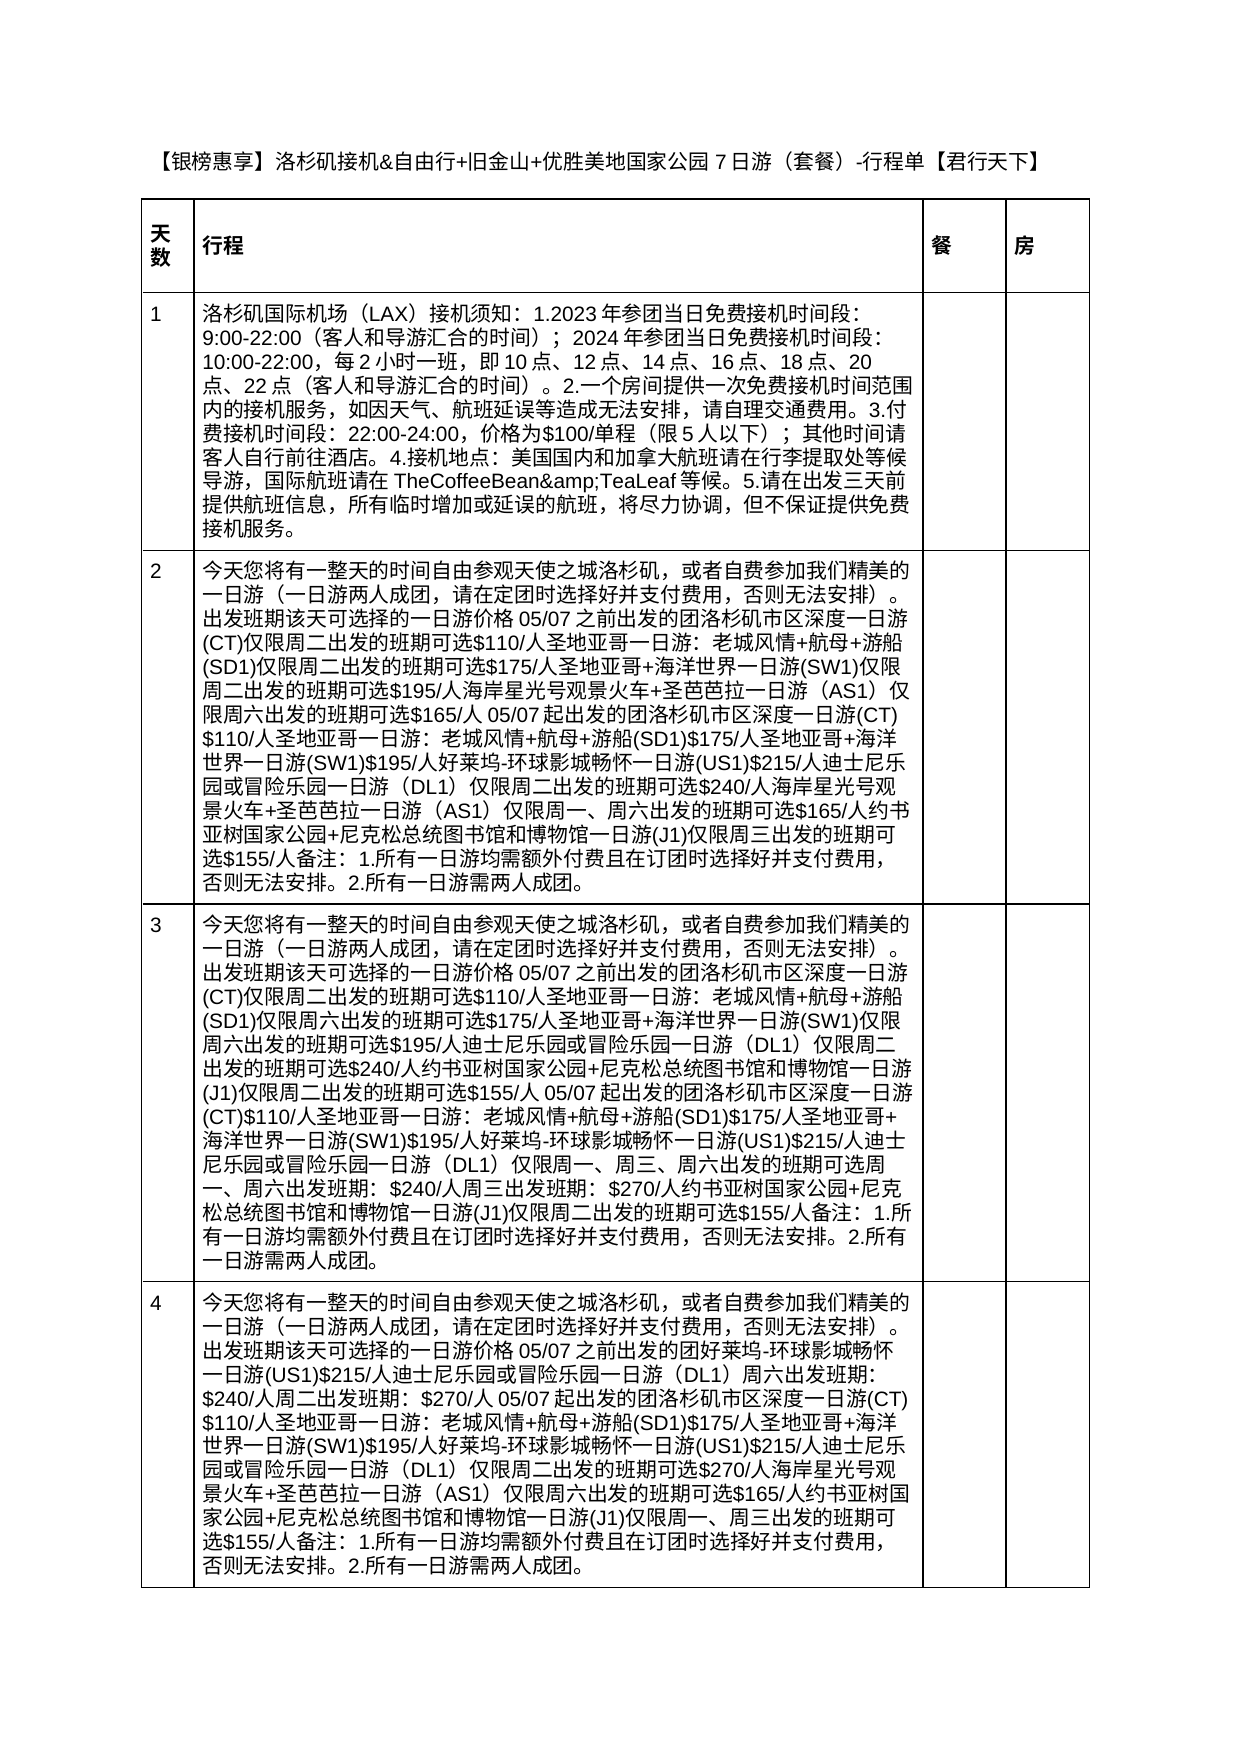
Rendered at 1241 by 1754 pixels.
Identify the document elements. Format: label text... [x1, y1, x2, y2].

table_cell 今天您将有一整天的时间自由参观天使之城洛杉矶，或者自费参加我们精美的一日游（一日游两人成团，请在定团时选择好并支付费用，否则无法安排）。出发班期该天可选择的一日游价格05/07之前出发的团洛杉矶市区深度一日游(CT)仅限周二出发的班期可选$110/人圣地亚哥一日游：老城风情+航母+游船(SD1)仅限周六出发的班期可选$175/人圣地亚哥+海洋世界一日游(SW1)仅限周六出发的班期可选$195/人迪士尼乐园或冒险乐园一日游（DL1）仅限周二出发的班期可选$240/人约书亚树国家公园+尼克松总统图书馆和博物馆一日游(J1)仅限周二出发的班期可选$155/人05/07起出发的团洛杉矶市区深度一日游(CT)$110/人圣地亚哥一日游：老城风情+航母+游船(SD1)$175/人圣地亚哥+海洋世界一日游(SW1)$195/人好莱坞-环球影城畅怀一日游(US1)$215/人迪士尼乐园或冒险乐园一日游（DL1）仅限周一、周三、周六出发的班期可选周一、周六出发班期：$240/人周三出发班期：$270/人约书亚树国家公园+尼克松总统图书馆和博物馆一日游(J1)仅限周二出发的班期可选$155/人备注：1.所有一日游均需额外付费且在订团时选择好并支付费用，否则无法安排。2.所有一日游需两人成团。 [195, 905, 922, 1281]
table_header 餐 [924, 200, 1005, 292]
table_cell 洛杉矶国际机场（LAX）接机须知：1.2023年参团当日免费接机时间段：9:00-22:00（客人和导游汇合的时间）；2024年参团当日免费接机时间段：10:00-22:00，每2小时一班，即10点、12点、14点、16点、18点、20点、22点（客人和导游汇合的时间）。2.一个房间提供一次免费接机时间范围内的接机服务，如因天气、航班延误等造成无法安排，请自理交通费用。3.付费接机时间段：22:00-24:00，价格为$100/单程（限5人以下）；其他时间请客人自行前往酒店。4.接机地点：美国国内和加拿大航班请在行李提取处等候导游，国际航班请在TheCoffeeBean&amp;TeaLeaf等候。5.请在出发三天前提供航班信息，所有临时增加或延误的航班，将尽力协调，但不保证提供免费接机服务。 [195, 293, 922, 549]
table_cell [924, 293, 1005, 549]
table_cell 1 [142, 293, 193, 549]
table_cell [924, 905, 1005, 1281]
table_cell [1007, 293, 1089, 549]
table_cell [1007, 905, 1089, 1281]
table_cell [924, 1282, 1005, 1586]
table_cell 2 [142, 551, 193, 903]
table_cell 今天您将有一整天的时间自由参观天使之城洛杉矶，或者自费参加我们精美的一日游（一日游两人成团，请在定团时选择好并支付费用，否则无法安排）。出发班期该天可选择的一日游价格05/07之前出发的团洛杉矶市区深度一日游(CT)仅限周二出发的班期可选$110/人圣地亚哥一日游：老城风情+航母+游船(SD1)仅限周二出发的班期可选$175/人圣地亚哥+海洋世界一日游(SW1)仅限周二出发的班期可选$195/人海岸星光号观景火车+圣芭芭拉一日游（AS1）仅限周六出发的班期可选$165/人05/07起出发的团洛杉矶市区深度一日游(CT)$110/人圣地亚哥一日游：老城风情+航母+游船(SD1)$175/人圣地亚哥+海洋世界一日游(SW1)$195/人好莱坞-环球影城畅怀一日游(US1)$215/人迪士尼乐园或冒险乐园一日游（DL1）仅限周二出发的班期可选$240/人海岸星光号观景火车+圣芭芭拉一日游（AS1）仅限周一、周六出发的班期可选$165/人约书亚树国家公园+尼克松总统图书馆和博物馆一日游(J1)仅限周三出发的班期可选$155/人备注：1.所有一日游均需额外付费且在订团时选择好并支付费用，否则无法安排。2.所有一日游需两人成团。 [195, 551, 922, 903]
table_cell [1007, 1282, 1089, 1586]
text 【银榜惠享】洛杉矶接机&自由行+旧金山+优胜美地国家公园 7日游（套餐）-行程单【君行天下】 [150, 150, 1090, 174]
table_header 行程 [195, 200, 922, 292]
table_cell [1007, 551, 1089, 903]
table_cell 3 [142, 904, 193, 1281]
table_header 天数 [142, 200, 193, 292]
table_cell 4 [142, 1282, 193, 1586]
table_header 房 [1007, 200, 1089, 292]
table_cell [924, 551, 1005, 903]
table_cell 今天您将有一整天的时间自由参观天使之城洛杉矶，或者自费参加我们精美的一日游（一日游两人成团，请在定团时选择好并支付费用，否则无法安排）。出发班期该天可选择的一日游价格05/07之前出发的团好莱坞-环球影城畅怀一日游(US1)$215/人迪士尼乐园或冒险乐园一日游（DL1）周六出发班期：$240/人周二出发班期：$270/人05/07起出发的团洛杉矶市区深度一日游(CT)$110/人圣地亚哥一日游：老城风情+航母+游船(SD1)$175/人圣地亚哥+海洋世界一日游(SW1)$195/人好莱坞-环球影城畅怀一日游(US1)$215/人迪士尼乐园或冒险乐园一日游（DL1）仅限周二出发的班期可选$270/人海岸星光号观景火车+圣芭芭拉一日游（AS1）仅限周六出发的班期可选$165/人约书亚树国家公园+尼克松总统图书馆和博物馆一日游(J1)仅限周一、周三出发的班期可选$155/人备注：1.所有一日游均需额外付费且在订团时选择好并支付费用，否则无法安排。2.所有一日游需两人成团。 [195, 1282, 922, 1586]
